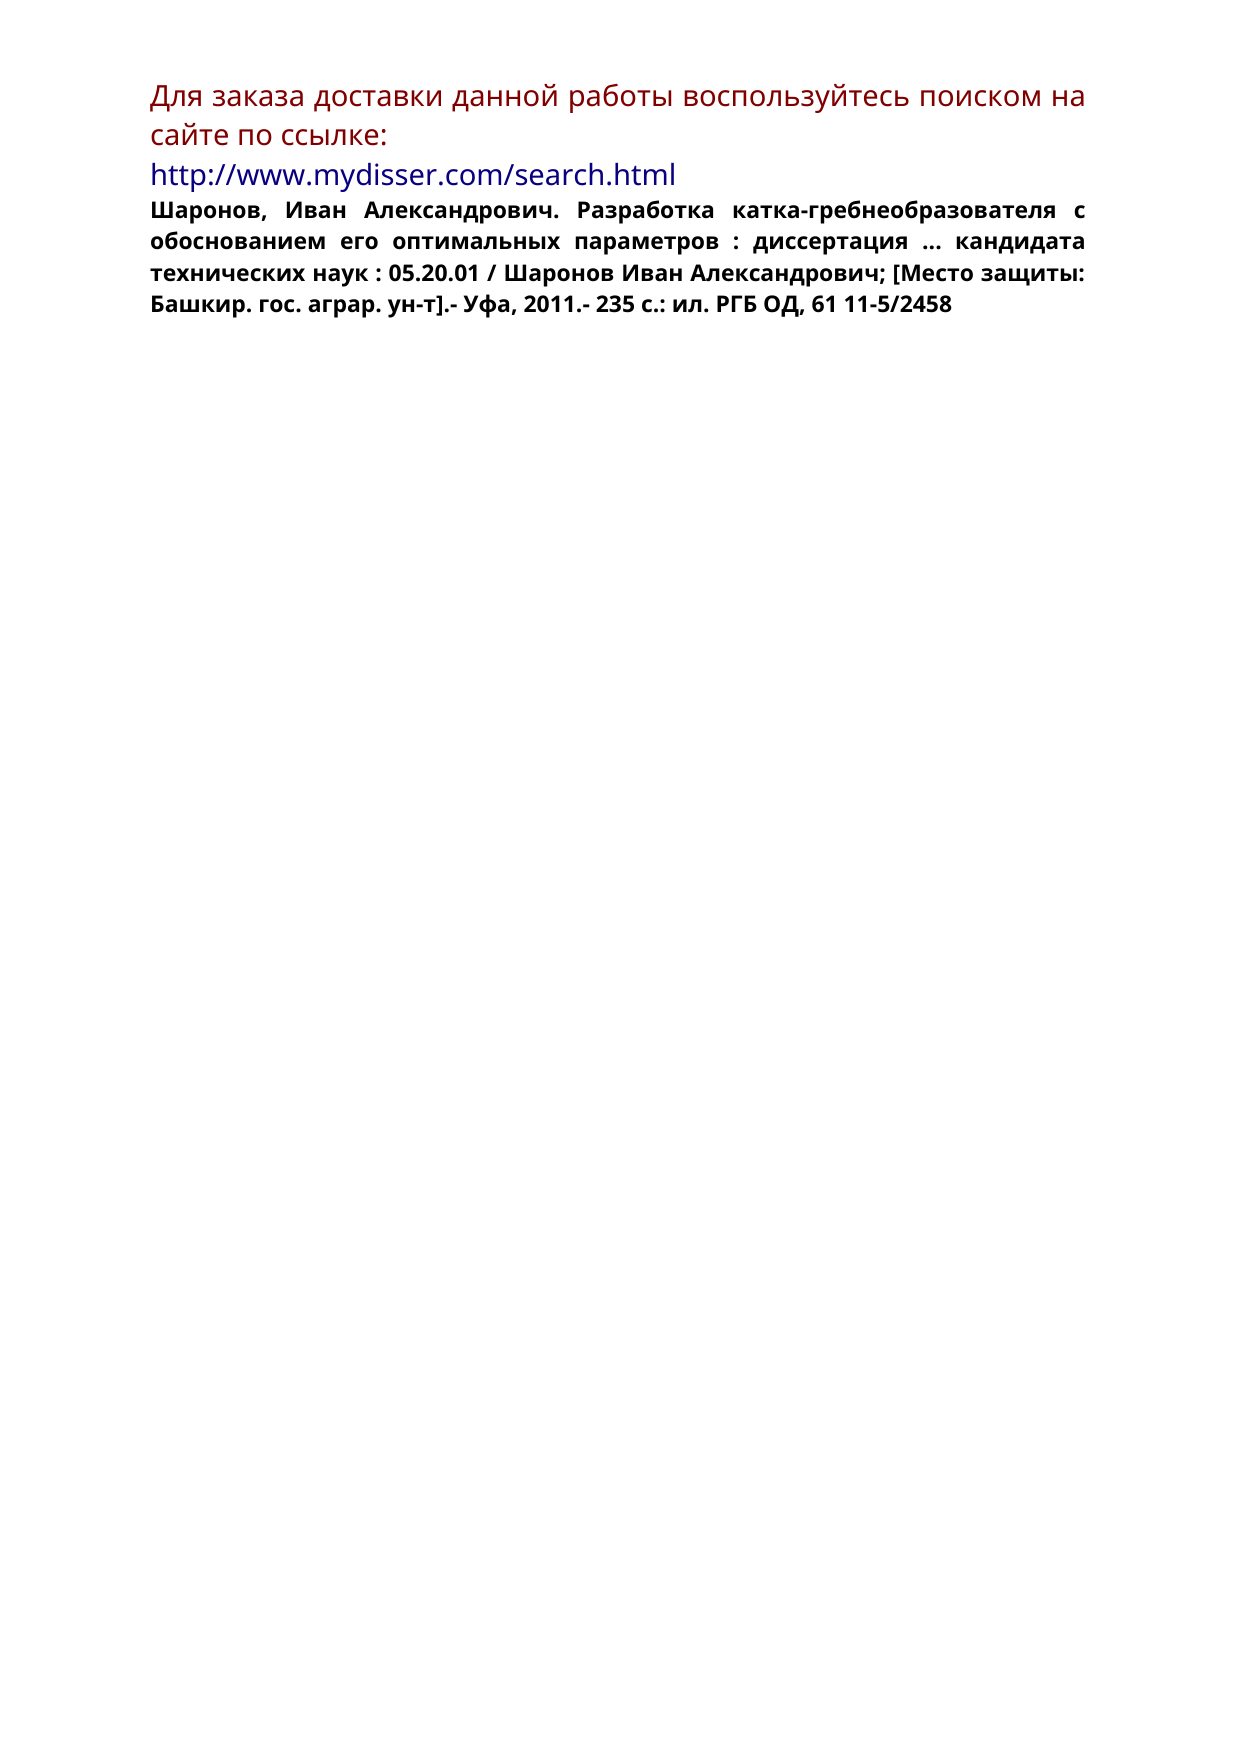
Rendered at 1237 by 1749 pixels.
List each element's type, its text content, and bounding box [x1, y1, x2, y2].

text Шаронов, Иван Александрович. Разработка катка-гребнеобразователя с обоснованием его оптимальных параметров : диссертация ... кандидата технических наук : 05.20.01 / Шаронов Иван Александрович; [Место защиты: Башкир. гос. аграр. ун-т].- Уфа, 2011.- 235 с.: ил. РГБ ОД, 61 11-5/2458 [150, 194, 1086, 319]
